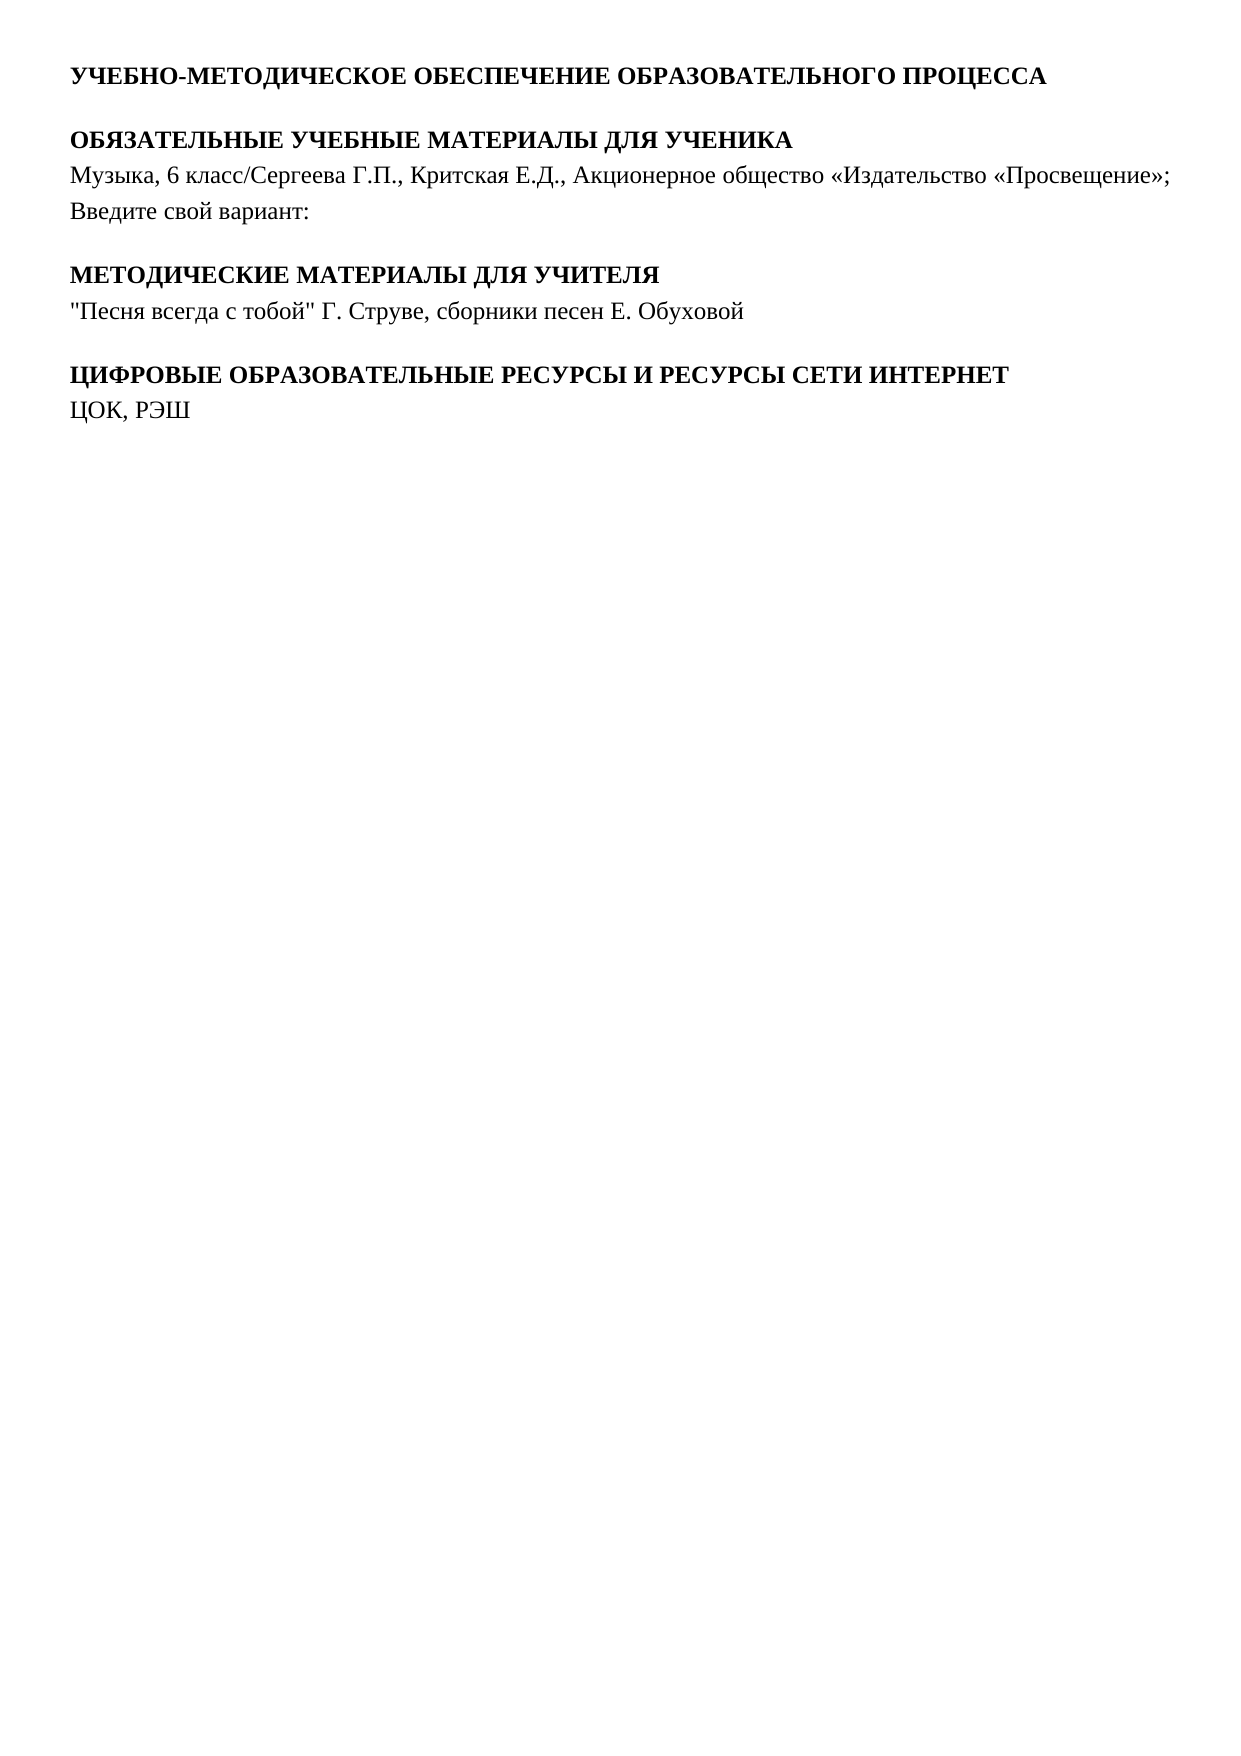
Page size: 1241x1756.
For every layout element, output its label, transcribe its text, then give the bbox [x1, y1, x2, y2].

text "Песня всегда с тобой" Г. Струве, сборники песен Е. Обуховой [69, 296, 1182, 325]
text Музыка, 6 класс/Сергеева Г.П., Критская Е.Д., Акционерное общество «Издательство «Просвещение»; Введите свой вариант: [69, 161, 1182, 225]
text УЧЕБНО-МЕТОДИЧЕСКОЕ ОБЕСПЕЧЕНИЕ ОБРАЗОВАТЕЛЬНОГО ПРОЦЕССА [69, 61, 1182, 89]
subtitle ОБЯЗАТЕЛЬНЫЕ УЧЕБНЫЕ МАТЕРИАЛЫ ДЛЯ УЧЕНИКА [69, 125, 1182, 154]
subtitle ЦИФРОВЫЕ ОБРАЗОВАТЕЛЬНЫЕ РЕСУРСЫ И РЕСУРСЫ СЕТИ ИНТЕРНЕТ [69, 360, 1182, 388]
subtitle МЕТОДИЧЕСКИЕ МАТЕРИАЛЫ ДЛЯ УЧИТЕЛЯ [69, 260, 1182, 289]
text ЦОК, РЭШ [69, 396, 1182, 424]
